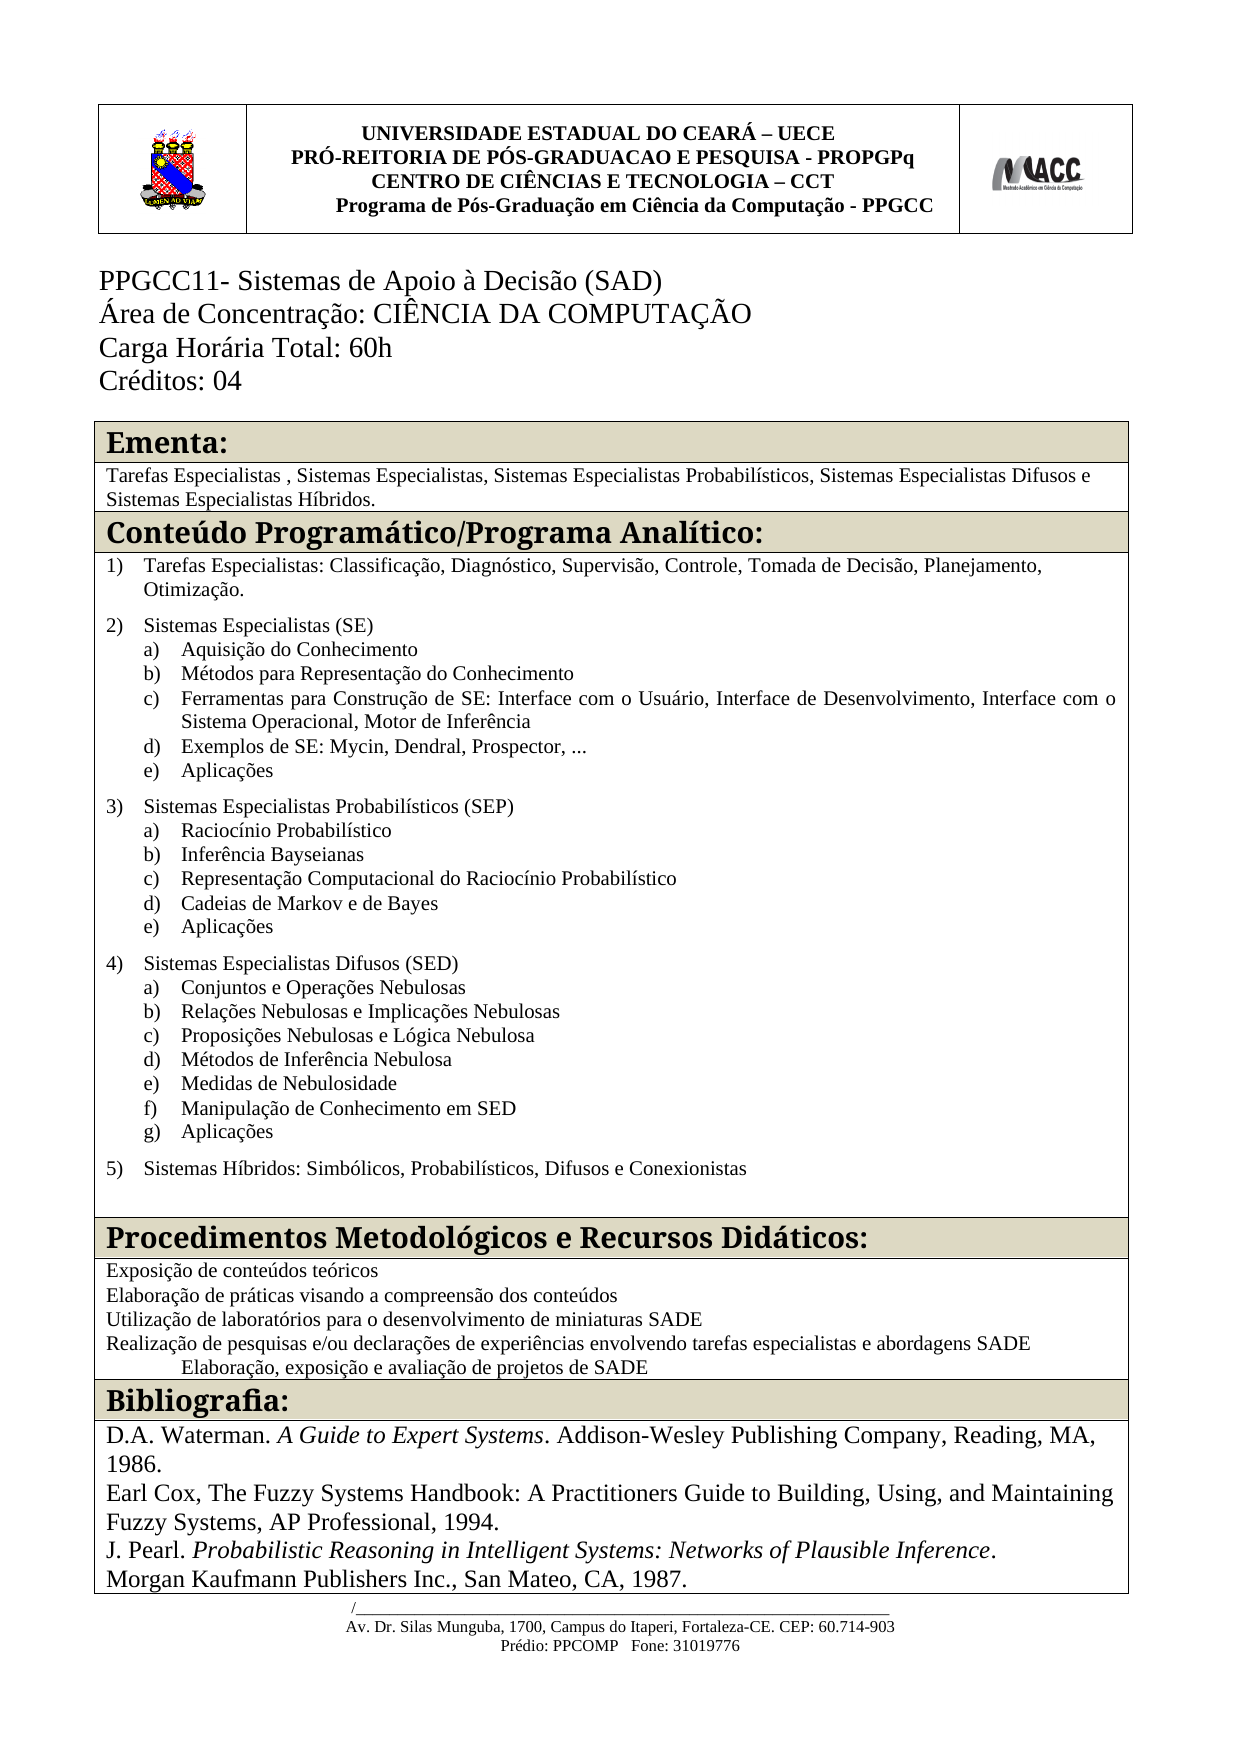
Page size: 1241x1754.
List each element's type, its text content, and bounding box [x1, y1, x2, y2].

text Área de Concentração: CIÊNCIA DA COMPUTAÇÃO [98, 296, 1053, 330]
text PPGCC11- Sistemas de Apoio à Decisão (SAD) [98, 263, 1053, 296]
table_header UNIVERSIDADE ESTADUAL DO CEARÁ – UECE PRÓ-REITORIA DE PÓS-GRADUACAO E PESQUISA - PROPGPq CENTRO DE CIÊNCIAS E TECNOLOGIA – CCT Programa de Pós-Graduação em Ciência da Computação - PPGCC [247, 105, 959, 233]
table_cell Bibliografia: [95, 1380, 1128, 1419]
table_header [99, 105, 246, 233]
table_cell Tarefas Especialistas , Sistemas Especialistas, Sistemas Especialistas Probabilísticos, Sistemas Especialistas Difusos e Sistemas Especialistas Híbridos. [95, 463, 1128, 511]
table_cell Exposição de conteúdos teóricos Elaboração de práticas visando a compreensão dos conteúdos Utilização de laboratórios para o desenvolvimento de miniaturas SADE Realização de pesquisas e/ou declarações de experiências envolvendo tarefas especialistas e abordagens SADE Elaboração, exposição e avaliação de projetos de SADE [95, 1259, 1128, 1379]
table_header [960, 105, 1132, 233]
table_cell Procedimentos Metodológicos e Recursos Didáticos: [95, 1218, 1128, 1257]
picture [986, 132, 1099, 206]
table_cell Tarefas Especialistas: Classificação, Diagnóstico, Supervisão, Controle, Tomada de Decisão, Planejamento, Otimização. Sistemas Especialistas (SE) Aquisição do Conhecimento Métodos para Representação do Conhecimento Ferramentas para Construção de SE: Interface com o Usuário, Interface de Desenvolvimento, Interface com o Sistema Operacional, Motor de Inferência Exemplos de SE: Mycin, Dendral, Prospector, ... Aplicações Sistemas Especialistas Probabilísticos (SEP) Raciocínio Probabilístico Inferência Bayseianas Representação Computacional do Raciocínio Probabilístico Cadeias de Markov e de Bayes Aplicações Sistemas Especialistas Difusos (SED) Conjuntos e Operações Nebulosas Relações Nebulosas e Implicações Nebulosas Proposições Nebulosas e Lógica Nebulosa Métodos de Inferência Nebulosa Medidas de Nebulosidade Manipulação de Conhecimento em SED Aplicações Sistemas Híbridos: Simbólicos, Probabilísticos, Difusos e Conexionistas [95, 553, 1128, 1217]
text Carga Horária Total: 60h [98, 330, 1053, 363]
text Créditos: 04 [98, 363, 1053, 397]
picture [138, 124, 207, 214]
table_header Ementa: [95, 422, 1128, 462]
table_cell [95, 1421, 1128, 1593]
table_cell Conteúdo Programático/Programa Analítico: [95, 512, 1128, 552]
